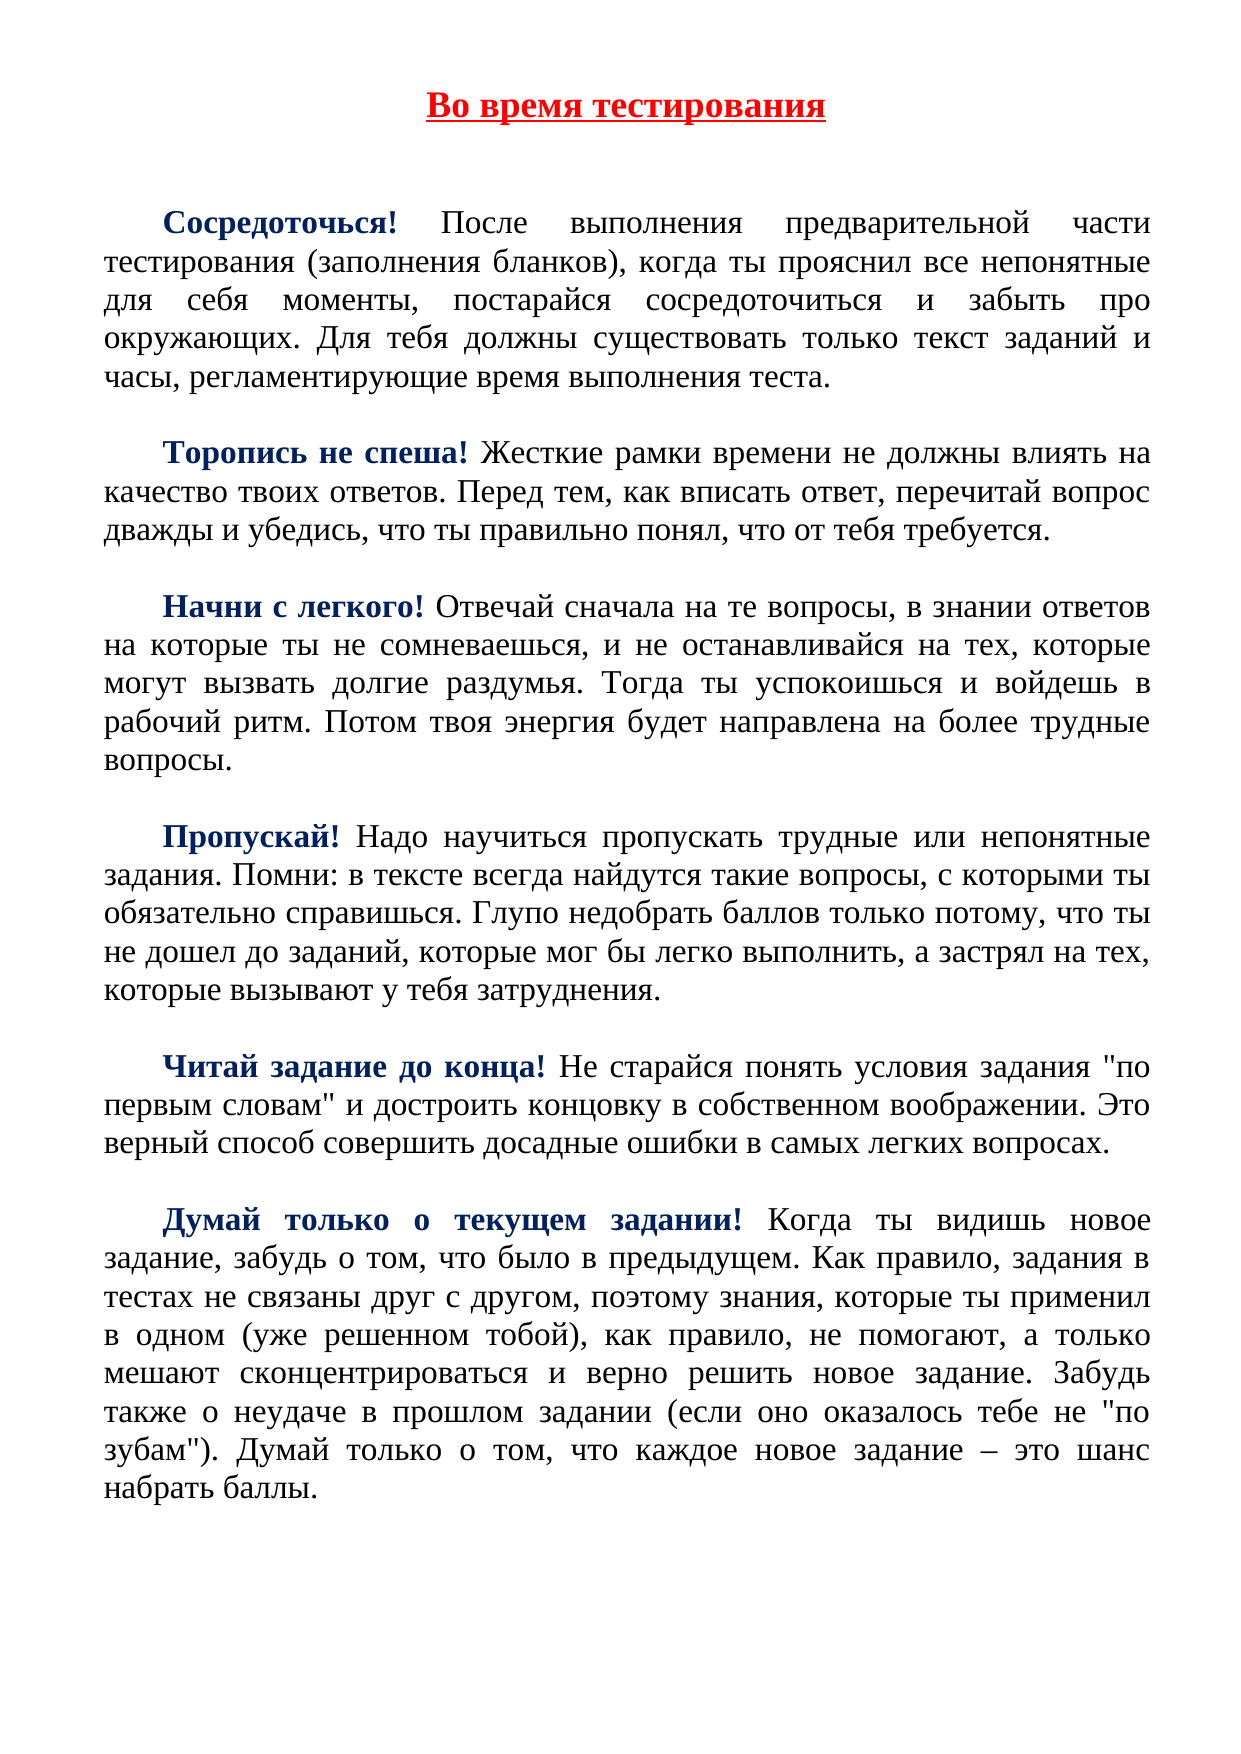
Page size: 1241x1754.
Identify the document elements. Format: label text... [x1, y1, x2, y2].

text Думай только о текущем задании! Когда ты видишь новое задание, забудь о том, что было в предыдущем. Как правило, задания в тестах не связаны друг с другом, поэтому знания, которые ты применил в одном (уже решенном тобой), как правило, не помогают, а только мешают сконцентрироваться и верно решить новое задание. Забудь также о неудаче в прошлом задании (если оно оказалось тебе не "по зубам"). Думай только о том, что каждое новое задание – это шанс набрать баллы. [103, 1199, 1152, 1506]
text Пропускай! Надо научиться пропускать трудные или непонятные задания. Помни: в тексте всегда найдутся такие вопросы, с которыми ты обязательно справишься. Глупо недобрать баллов только потому, что ты не дошел до заданий, которые мог бы легко выполнить, а застрял на тех, которые вызывают у тебя затруднения. [103, 816, 1152, 1007]
text Сосредоточься! После выполнения предварительной части тестирования (заполнения бланков), когда ты прояснил все непонятные для себя моменты, постарайся сосредоточиться и забыть про окружающих. Для тебя должны существовать только текст заданий и часы, регламентирующие время выполнения теста. [103, 202, 1152, 394]
text Во время тестирования [44, 83, 1152, 126]
text Читай задание до конца! Не старайся понять условия задания "по первым словам" и достроить концовку в собственном воображении. Это верный способ совершить досадные ошибки в самых легких вопросах. [103, 1046, 1152, 1161]
text Начни с легкого! Отвечай сначала на те вопросы, в знании ответов на которые ты не сомневаешься, и не останавливайся на тех, которые могут вызвать долгие раздумья. Тогда ты успокоишься и войдешь в рабочий ритм. Потом твоя энергия будет направлена на более трудные вопросы. [103, 586, 1152, 777]
text Торопись не спеша! Жесткие рамки времени не должны влиять на качество твоих ответов. Перед тем, как вписать ответ, перечитай вопрос дважды и убедись, что ты правильно понял, что от тебя требуется. [103, 432, 1152, 547]
